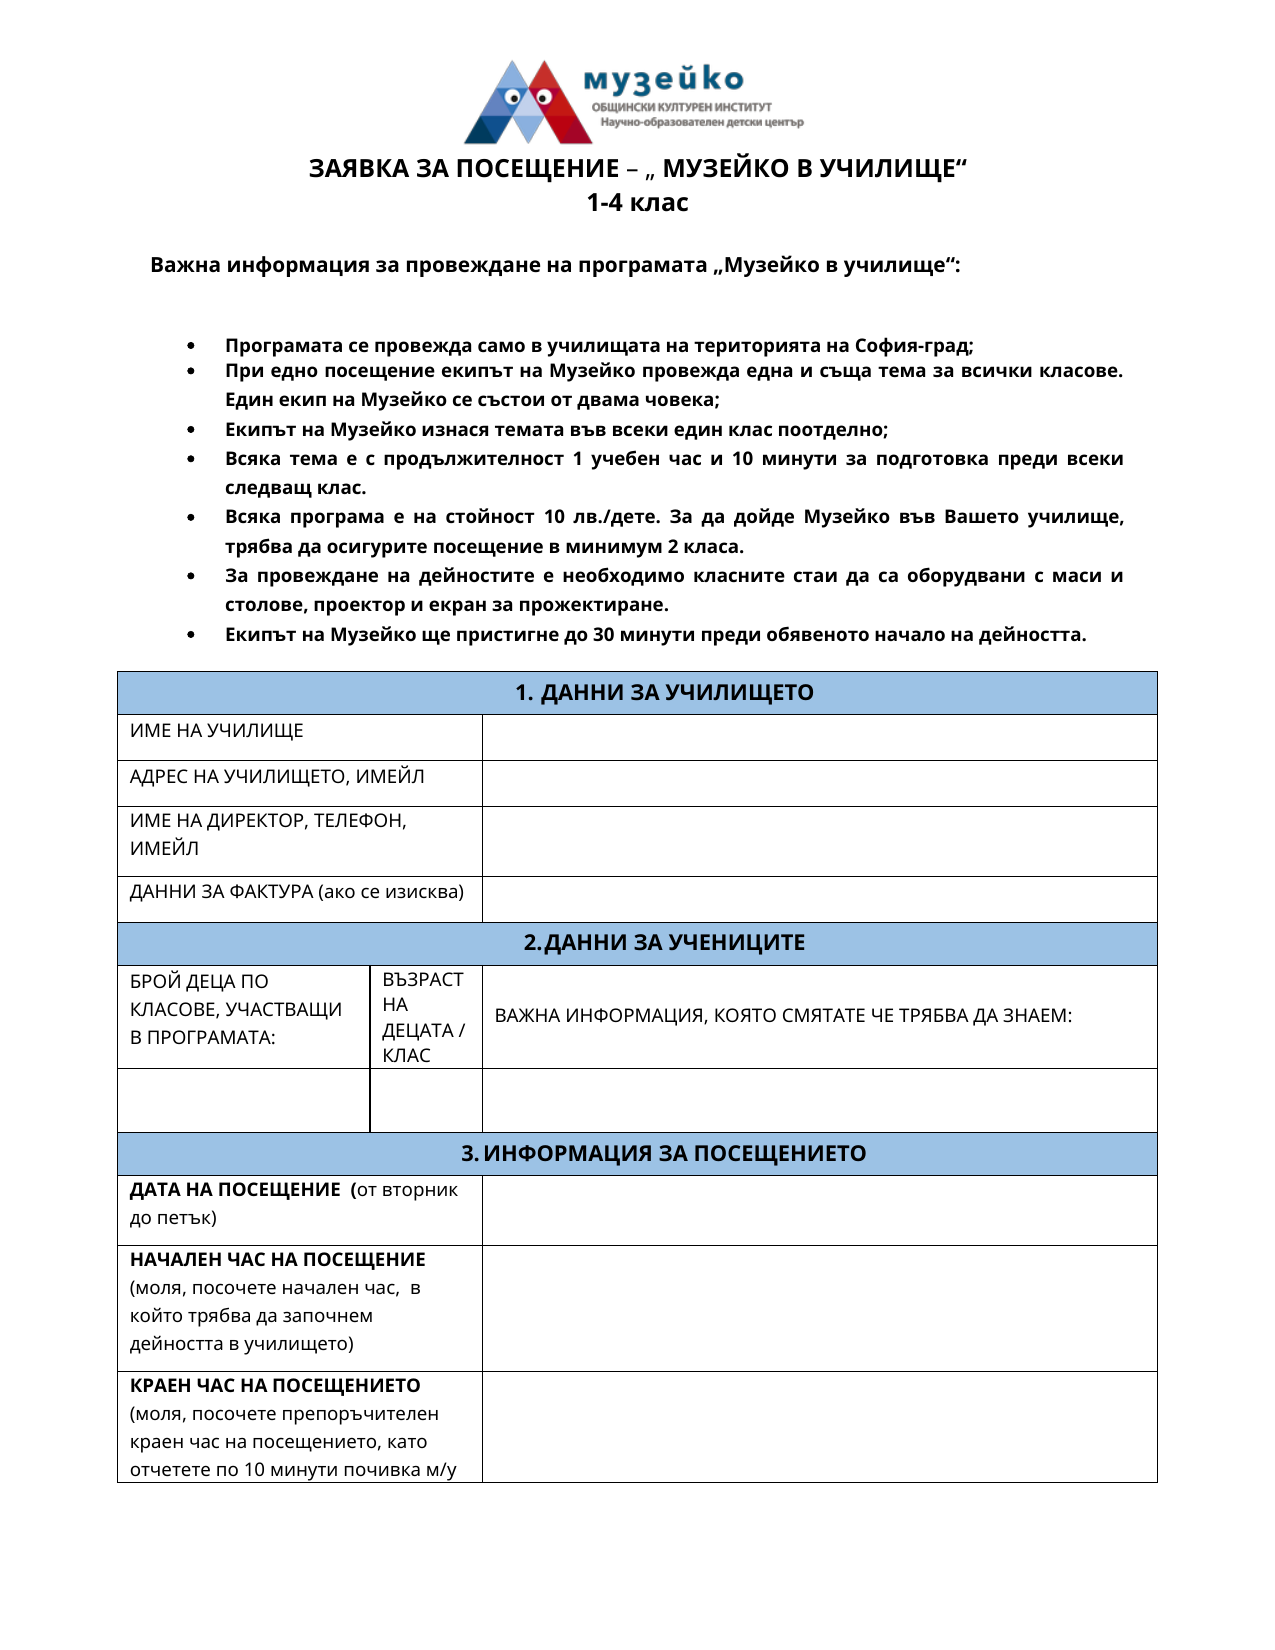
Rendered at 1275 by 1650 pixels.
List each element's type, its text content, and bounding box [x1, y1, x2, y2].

table_cell АДРЕС НА УЧИЛИЩЕТО, ИМЕЙЛ [118, 761, 482, 806]
list Екипът на Музейко изнася темата във всеки един клас поотделно; [187, 416, 1125, 441]
list При едно посещение екипът на Музейко провежда една и съща тема за всички класове. Един екип на Музейко се състои от двама човека; [187, 357, 1125, 412]
table_header ДАННИ ЗА УЧИЛИЩЕТО [118, 672, 1157, 714]
table_cell ИМЕ НА ДИРЕКТОР, ТЕЛЕФОН, ИМЕЙЛ [118, 807, 482, 876]
list Всяка тема е с продължителност 1 учебен час и 10 минути за подготовка преди всеки следващ клас. [187, 445, 1125, 500]
picture [456, 56, 819, 150]
table_cell [483, 761, 1157, 806]
list Програмата се провежда само в училищата на територията на София-град; [187, 332, 1125, 357]
table_cell ИНФОРМАЦИЯ ЗА ПОСЕЩЕНИЕТО [118, 1133, 1157, 1175]
text ЗАЯВКА ЗА ПОСЕЩЕНИЕ – „ МУЗЕЙКО В УЧИЛИЩЕ“ [150, 150, 1125, 184]
table_cell НАЧАЛЕН ЧАС НА ПОСЕЩЕНИЕ (моля, посочете начален час, в който трябва да започнем дейността в училището) [118, 1246, 482, 1371]
table_cell [483, 1176, 1157, 1245]
table_cell [483, 715, 1157, 760]
text Важна информация за провеждане на програмата „Музейко в училище“: [150, 250, 1125, 307]
list За провеждане на дейностите е необходимо класните стаи да са оборудвани с маси и столове, проектор и екран за прожектиране. [187, 562, 1125, 617]
text 1-4 клас [150, 184, 1125, 218]
list Екипът на Музейко ще пристигне до 30 минути преди обявеното начало на дейността. [187, 621, 1125, 646]
table_cell [483, 1246, 1157, 1371]
table_cell [483, 1069, 1157, 1132]
table_cell [118, 1069, 369, 1132]
table_cell ВАЖНА ИНФОРМАЦИЯ, КОЯТО СМЯТАТЕ ЧЕ ТРЯБВА ДА ЗНАЕМ: [483, 966, 1157, 1068]
table_cell ДАТА НА ПОСЕЩЕНИЕ (от вторник до петък) [118, 1176, 482, 1245]
table_cell ДАННИ ЗА УЧЕНИЦИТЕ [118, 923, 1157, 965]
table_cell ДАННИ ЗА ФАКТУРА (ако се изисква) [118, 877, 482, 922]
table_cell [483, 877, 1157, 922]
list Всяка програма е на стойност 10 лв./дете. За да дойде Музейко във Вашето училище, трябва да осигурите посещение в минимум 2 класа. [187, 504, 1125, 558]
table_cell [483, 807, 1157, 876]
table_cell БРОЙ ДЕЦА ПО КЛАСОВЕ, УЧАСТВАЩИ В ПРОГРАМАТА: [118, 966, 369, 1068]
table_cell ВЪЗРАСТ НА ДЕЦАТА / КЛАС [371, 966, 482, 1068]
table_cell ИМЕ НА УЧИЛИЩЕ [118, 715, 482, 760]
table_cell КРАЕН ЧАС НА ПОСЕЩЕНИЕТО (моля, посочете препоръчителен краен час на посещението, като отчетете по 10 минути почивка м/у класовете) [118, 1372, 482, 1482]
table_cell [371, 1069, 482, 1132]
table_cell [483, 1372, 1157, 1482]
